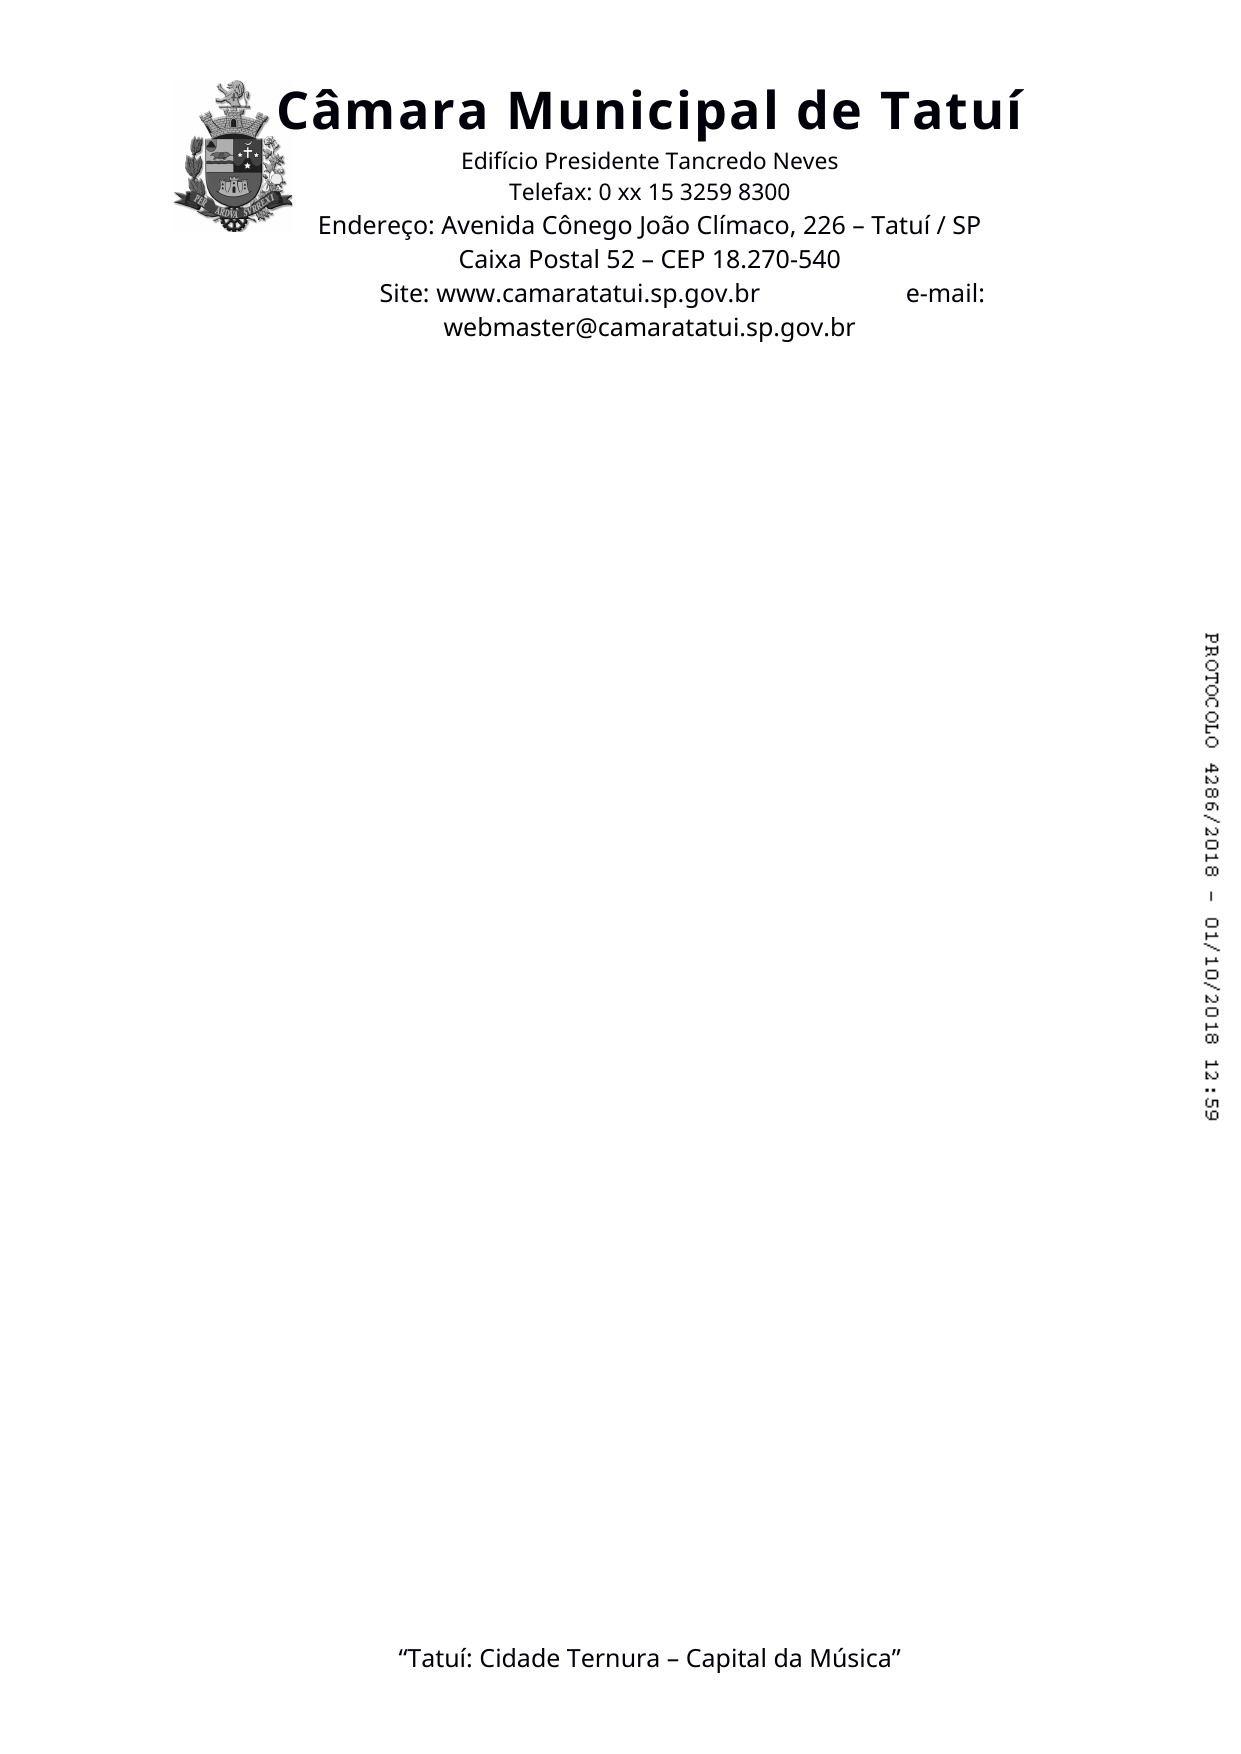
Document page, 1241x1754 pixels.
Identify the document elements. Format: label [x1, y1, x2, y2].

picture [1177, 629, 1241, 1125]
